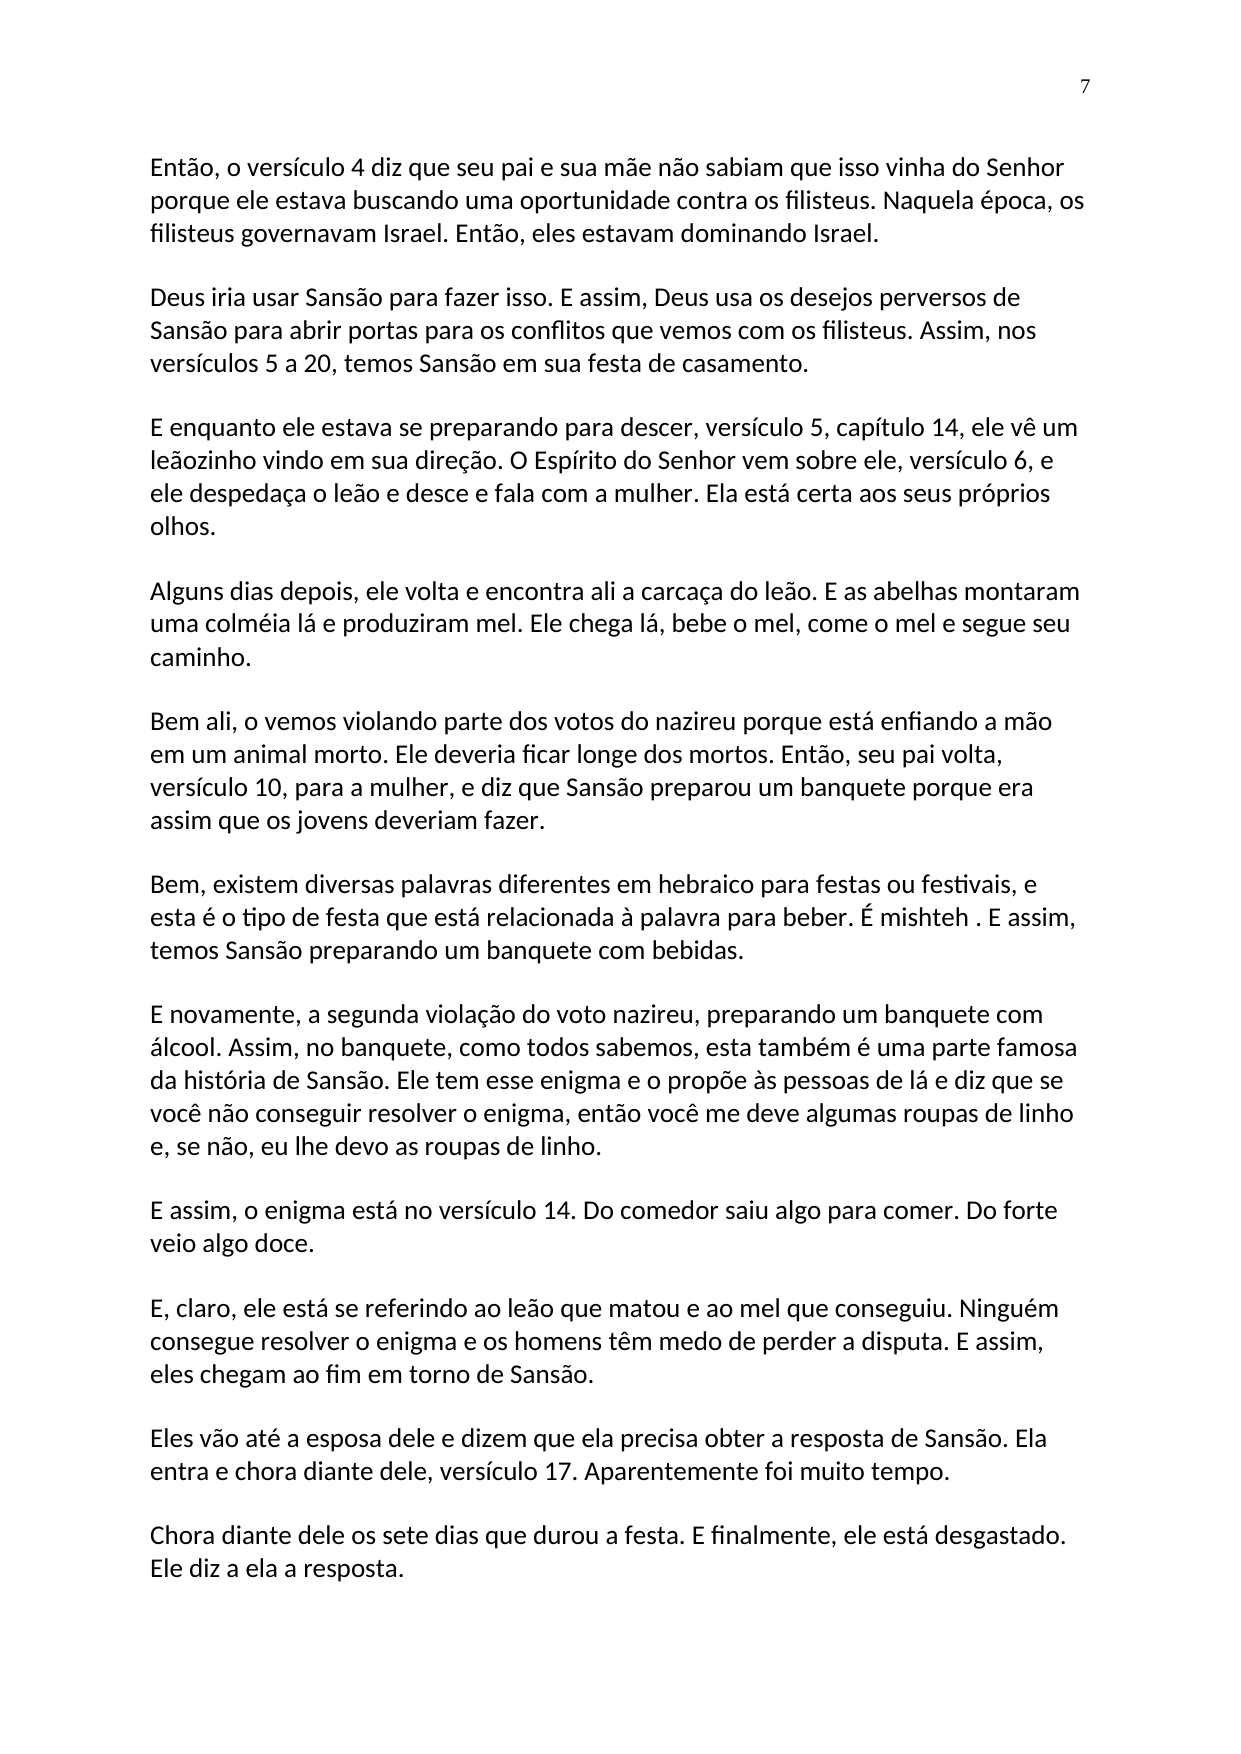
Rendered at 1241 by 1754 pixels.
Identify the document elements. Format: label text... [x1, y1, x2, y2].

text Alguns dias depois, ele volta e encontra ali a carcaça do leão. E as abelhas montaram uma colméia lá e produziram mel. Ele chega lá, bebe o mel, come o mel e segue seu caminho. [150, 574, 1090, 673]
text Chora diante dele os sete dias que durou a festa. E finalmente, ele está desgastado. Ele diz a ela a resposta. [150, 1518, 1090, 1584]
text Bem ali, o vemos violando parte dos votos do nazireu porque está enfiando a mão em um animal morto. Ele deveria ficar longe dos mortos. Então, seu pai volta, versículo 10, para a mulher, e diz que Sansão preparou um banquete porque era assim que os jovens deveriam fazer. [150, 704, 1090, 836]
text E, claro, ele está se referindo ao leão que matou e ao mel que conseguiu. Ninguém consegue resolver o enigma e os homens têm medo de perder a disputa. E assim, eles chegam ao fim em torno de Sansão. [150, 1291, 1090, 1390]
text Eles vão até a esposa dele e dizem que ela precisa obter a resposta de Sansão. Ela entra e chora diante dele, versículo 17. Aparentemente foi muito tempo. [150, 1421, 1090, 1487]
text E novamente, a segunda violação do voto nazireu, preparando um banquete com álcool. Assim, no banquete, como todos sabemos, esta também é uma parte famosa da história de Sansão. Ele tem esse enigma e o propõe às pessoas de lá e diz que se você não conseguir resolver o enigma, então você me deve algumas roupas de linho e, se não, eu lhe devo as roupas de linho. [150, 997, 1090, 1162]
text Então, o versículo 4 diz que seu pai e sua mãe não sabiam que isso vinha do Senhor porque ele estava buscando uma oportunidade contra os filisteus. Naquela época, os filisteus governavam Israel. Então, eles estavam dominando Israel. [150, 150, 1090, 249]
text Deus iria usar Sansão para fazer isso. E assim, Deus usa os desejos perversos de Sansão para abrir portas para os conflitos que vemos com os filisteus. Assim, nos versículos 5 a 20, temos Sansão em sua festa de casamento. [150, 280, 1090, 379]
text E assim, o enigma está no versículo 14. Do comedor saiu algo para comer. Do forte veio algo doce. [150, 1193, 1090, 1259]
text Bem, existem diversas palavras diferentes em hebraico para festas ou festivais, e esta é o tipo de festa que está relacionada à palavra para beber. É mishteh . E assim, temos Sansão preparando um banquete com bebidas. [150, 867, 1090, 966]
text E enquanto ele estava se preparando para descer, versículo 5, capítulo 14, ele vê um leãozinho vindo em sua direção. O Espírito do Senhor vem sobre ele, versículo 6, e ele despedaça o leão e desce e fala com a mulher. Ela está certa aos seus próprios olhos. [150, 410, 1090, 542]
